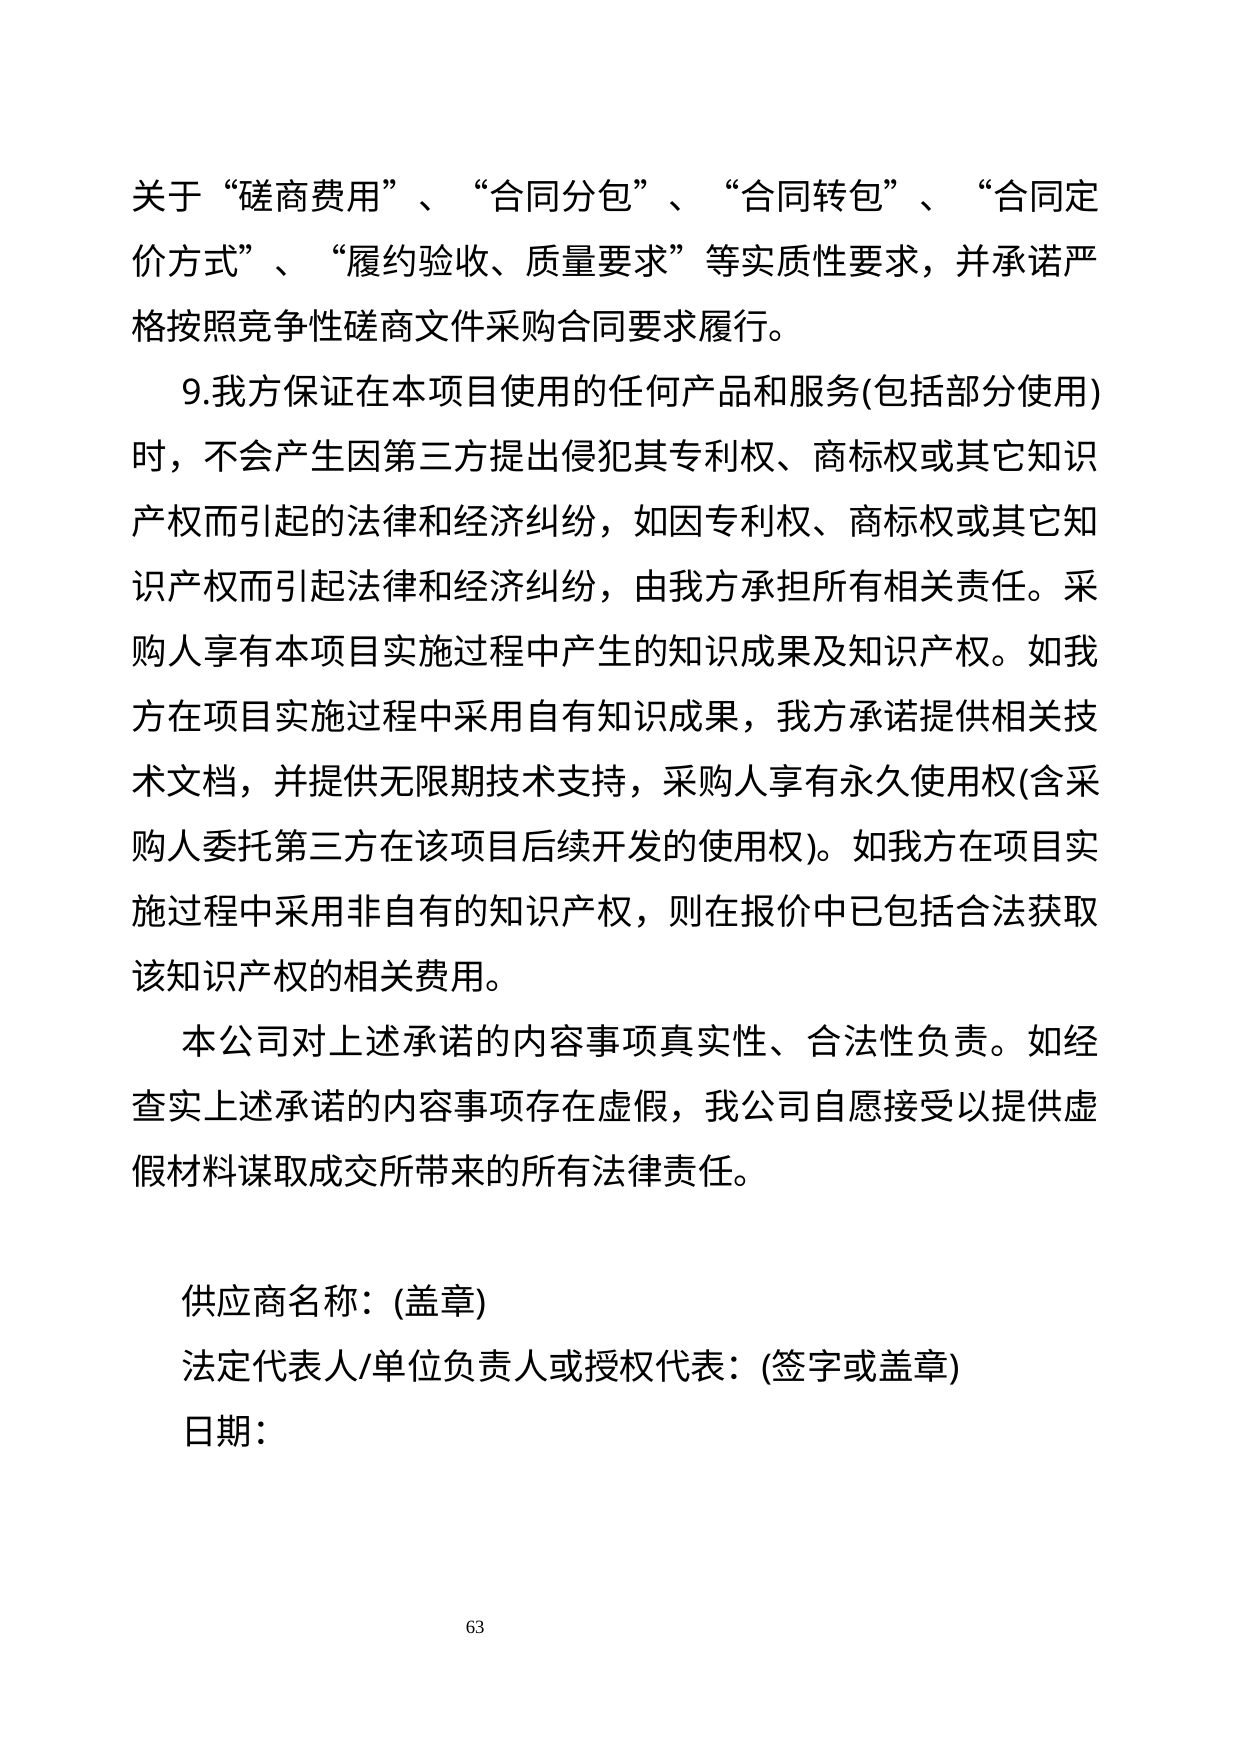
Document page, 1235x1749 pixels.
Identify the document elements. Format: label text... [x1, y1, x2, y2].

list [131, 161, 1100, 356]
text 法定代表人/单位负责人或授权代表：(签字或盖章) [131, 1331, 1100, 1396]
text 供应商名称：(盖章) [131, 1266, 1100, 1331]
text 日期： [131, 1396, 1100, 1461]
text 本公司对上述承诺的内容事项真实性、合法性负责。如经查实上述承诺的内容事项存在虚假，我公司自愿接受以提供虚假材料谋取成交所带来的所有法律责任。 [131, 1006, 1100, 1201]
list 我方保证在本项目使用的任何产品和服务(包括部分使用)时，不会产生因第三方提出侵犯其专利权、商标权或其它知识产权而引起的法律和经济纠纷，如因专利权、商标权或其它知识产权而引起法律和经济纠纷，由我方承担所有相关责任。采购人享有本项目实施过程中产生的知识成果及知识产权。如我方在项目实施过程中采用自有知识成果，我方承诺提供相关技术文档，并提供无限期技术支持，采购人享有永久使用权(含采购人委托第三方在该项目后续开发的使用权)。如我方在项目实施过程中采用非自有的知识产权，则在报价中已包括合法获取该知识产权的相关费用。 [131, 356, 1100, 1006]
